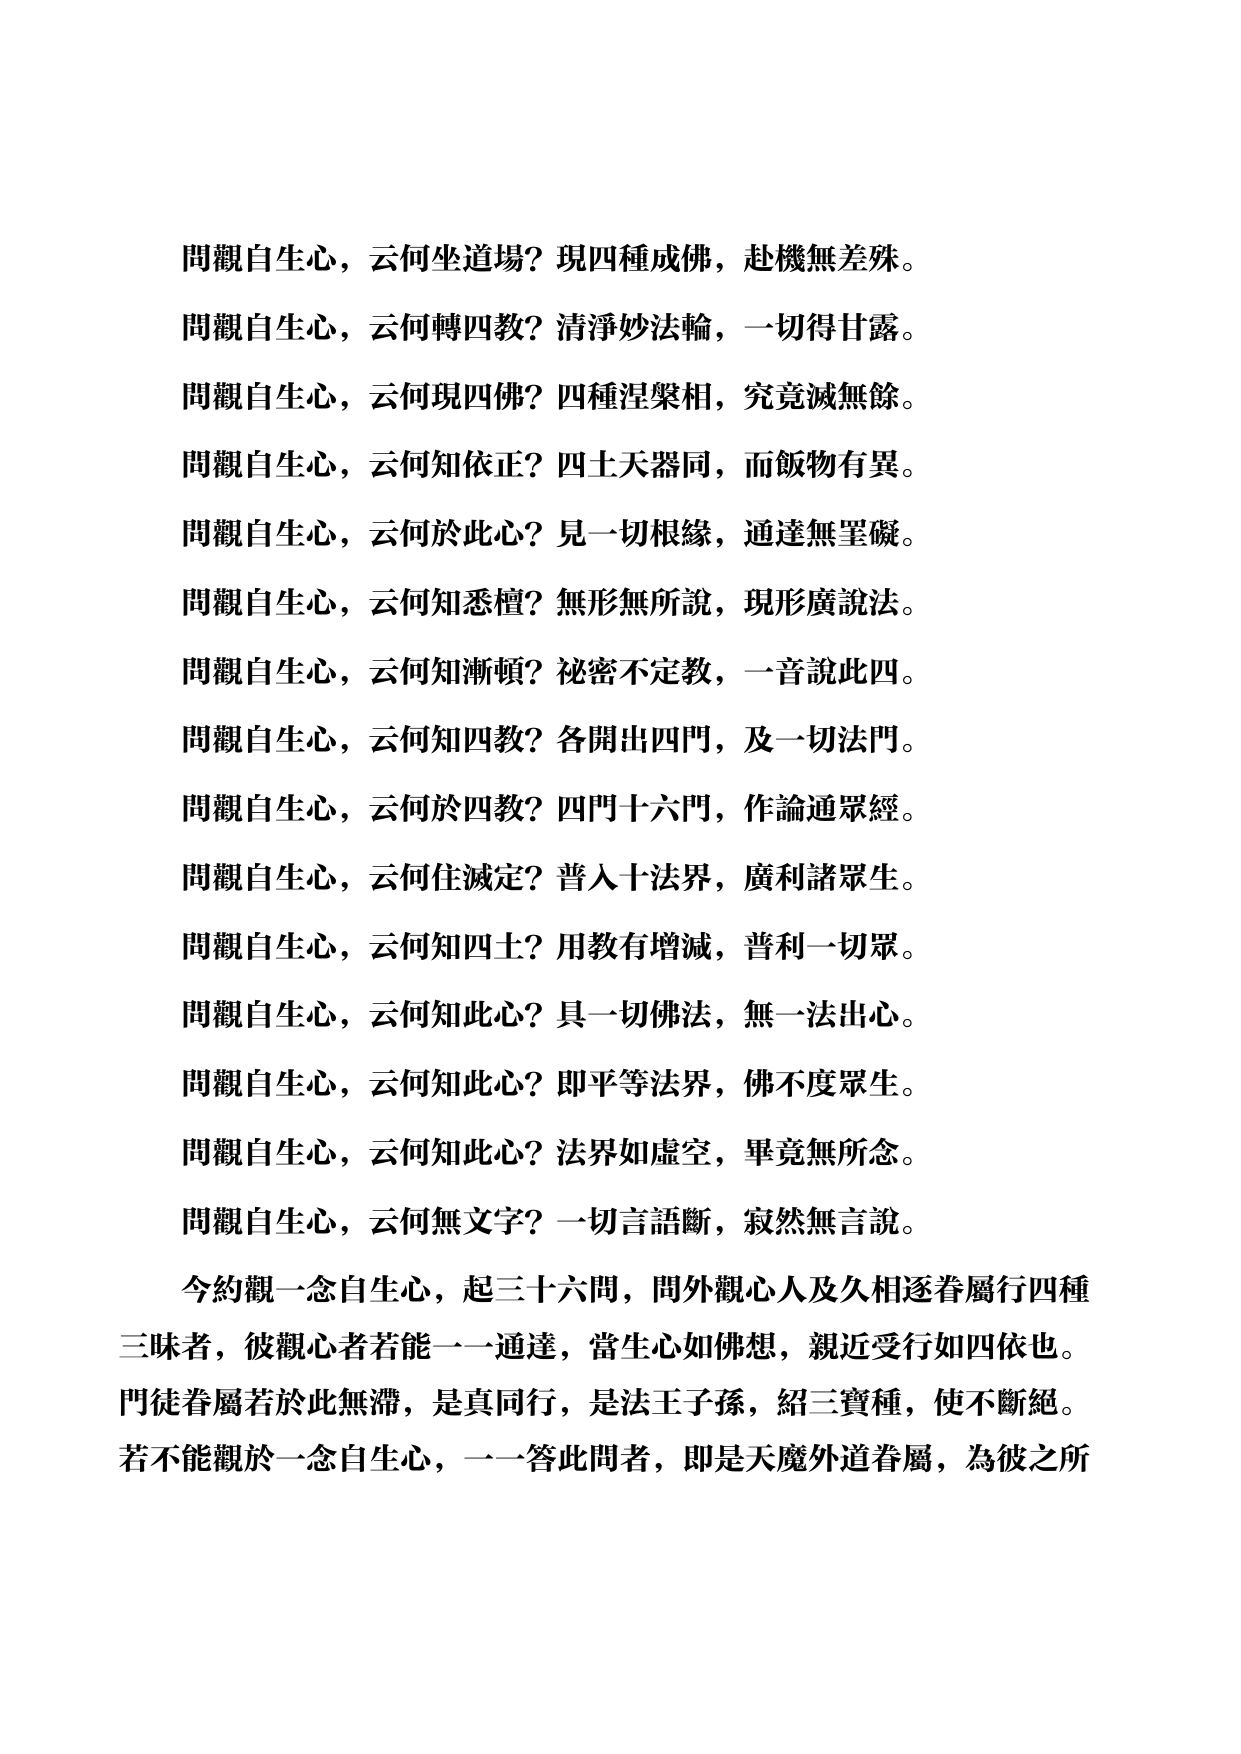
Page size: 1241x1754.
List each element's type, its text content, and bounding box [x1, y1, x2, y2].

text 問觀自生心，云何住滅定？普入十法界，廣利諸眾生。 [118, 843, 1092, 899]
text 問觀自生心，云何於四教？四門十六門，作論通眾經。 [118, 774, 1092, 831]
text 問觀自生心，云何知此心？法界如虛空，畢竟無所念。 [118, 1118, 1092, 1174]
text 問觀自生心，云何於此心？見一切根緣，通達無罣礙。 [118, 499, 1092, 556]
text 問觀自生心，云何知依正？四土天器同，而飯物有異。 [118, 431, 1092, 487]
text 問觀自生心，云何無文字？一切言語斷，寂然無言說。 [118, 1187, 1092, 1243]
text 問觀自生心，云何轉四教？清淨妙法輪，一切得甘露。 [118, 293, 1092, 349]
text 問觀自生心，云何知悉檀？無形無所說，現形廣說法。 [118, 568, 1092, 624]
text 問觀自生心，云何知漸頓？祕密不定教，一音說此四。 [118, 637, 1092, 693]
text 問觀自生心，云何現四佛？四種涅槃相，究竟滅無餘。 [118, 362, 1092, 418]
text 問觀自生心，云何知四教？各開出四門，及一切法門。 [118, 706, 1092, 762]
text 問觀自生心，云何知此心？即平等法界，佛不度眾生。 [118, 1049, 1092, 1106]
text 問觀自生心，云何坐道場？現四種成佛，赴機無差殊。 [118, 224, 1092, 281]
text 問觀自生心，云何知四土？用教有增減，普利一切眾。 [118, 912, 1092, 968]
text 問觀自生心，云何知此心？具一切佛法，無一法出心。 [118, 981, 1092, 1037]
